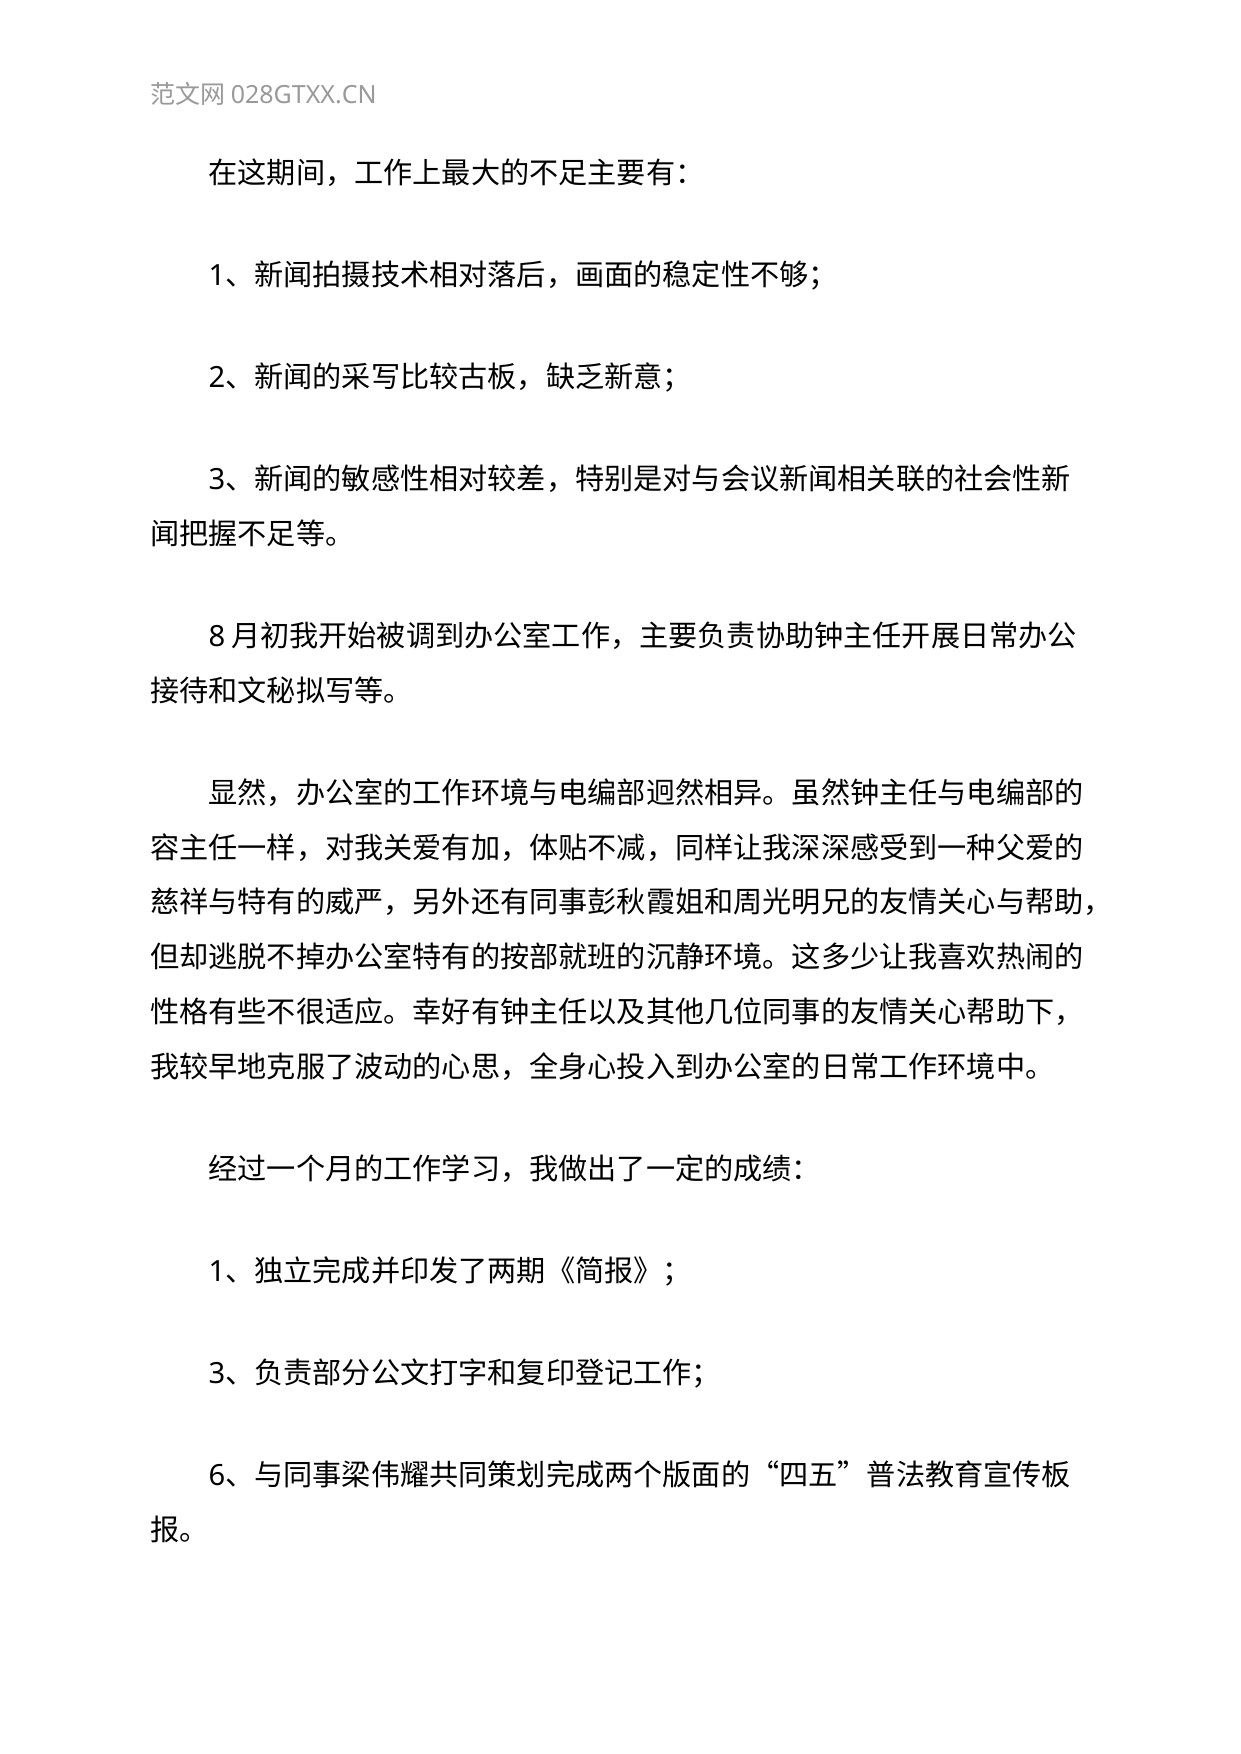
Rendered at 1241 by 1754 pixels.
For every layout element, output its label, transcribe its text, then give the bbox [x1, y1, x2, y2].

text 经过一个月的工作学习，我做出了一定的成绩： [150, 1146, 1090, 1188]
text 1、独立完成并印发了两期《简报》； [150, 1247, 1090, 1290]
text 在这期间，工作上最大的不足主要有： [150, 150, 1090, 192]
text 3、负责部分公文打字和复印登记工作； [150, 1349, 1090, 1392]
text 2、新闻的采写比较古板，缺乏新意； [150, 354, 1090, 396]
text 1、新闻拍摄技术相对落后，画面的稳定性不够； [150, 252, 1090, 294]
text 3、新闻的敏感性相对较差，特别是对与会议新闻相关联的社会性新闻把握不足等。 [150, 456, 1090, 553]
text 6、与同事梁伟耀共同策划完成两个版面的“四五”普法教育宣传板报。 [150, 1451, 1090, 1548]
text 显然，办公室的工作环境与电编部迥然相异。虽然钟主任与电编部的容主任一样，对我关爱有加，体贴不减，同样让我深深感受到一种父爱的慈祥与特有的威严，另外还有同事彭秋霞姐和周光明兄的友情关心与帮助，但却逃脱不掉办公室特有的按部就班的沉静环境。这多少让我喜欢热闹的性格有些不很适应。幸好有钟主任以及其他几位同事的友情关心帮助下，我较早地克服了波动的心思，全身心投入到办公室的日常工作环境中。 [150, 769, 1090, 1086]
text 8月初我开始被调到办公室工作，主要负责协助钟主任开展日常办公接待和文秘拟写等。 [150, 612, 1090, 710]
